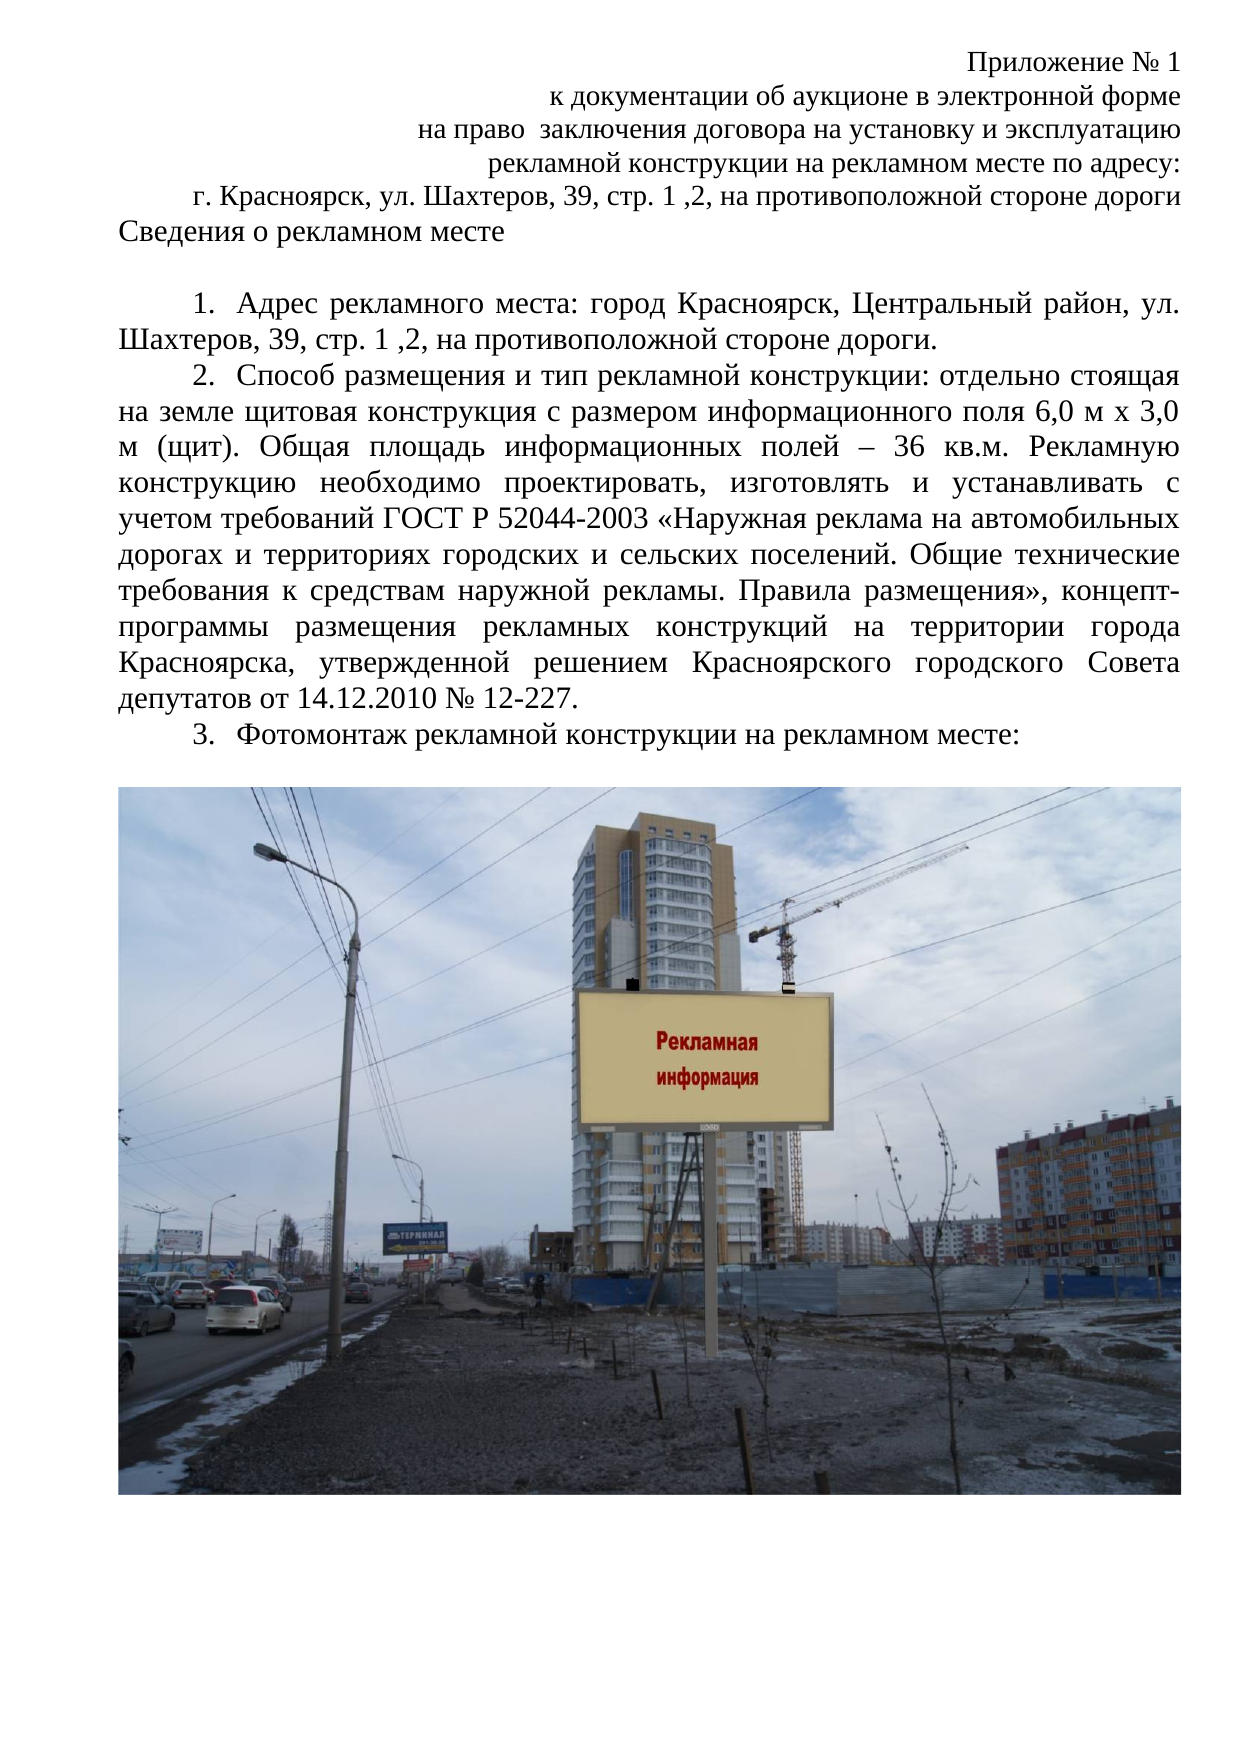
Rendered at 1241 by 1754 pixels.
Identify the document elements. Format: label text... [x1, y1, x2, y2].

subtitle рекламной конструкции на рекламном месте по адресу: [118, 145, 1181, 178]
subtitle на право заключения договора на установку и эксплуатацию [118, 111, 1181, 145]
subtitle к документации об аукционе в электронной форме [118, 78, 1181, 111]
text г. Красноярск, ул. Шахтеров, 39, стр. 1 ,2, на противоположной стороне дороги [118, 178, 1181, 212]
text Приложение № 1 [118, 44, 1181, 78]
list Фотомонтаж рекламной конструкции на рекламном месте: [118, 715, 1181, 751]
picture [118, 787, 1182, 1495]
list Адрес рекламного места: город Красноярск, Центральный район, ул. Шахтеров, 39, стр. 1 ,2, на противоположной стороне дороги. [118, 284, 1181, 356]
list Способ размещения и тип рекламной конструкции: отдельно стоящая на земле щитовая конструкция с размером информационного поля 6,0 м х 3,0 м (щит). Общая площадь информационных полей – 36 кв.м. Рекламную конструкцию необходимо проектировать, изготовлять и устанавливать с учетом требований ГОСТ Р 52044-2003 «Наружная реклама на автомобильных дорогах и территориях городских и сельских поселений. Общие технические требования к средствам наружной рекламы. Правила размещения», концепт-программы размещения рекламных конструкций на территории города Красноярска, утвержденной решением Красноярского городского Совета депутатов от 14.12.2010 № 12-227. [118, 356, 1181, 715]
text Сведения о рекламном месте [118, 212, 1181, 248]
